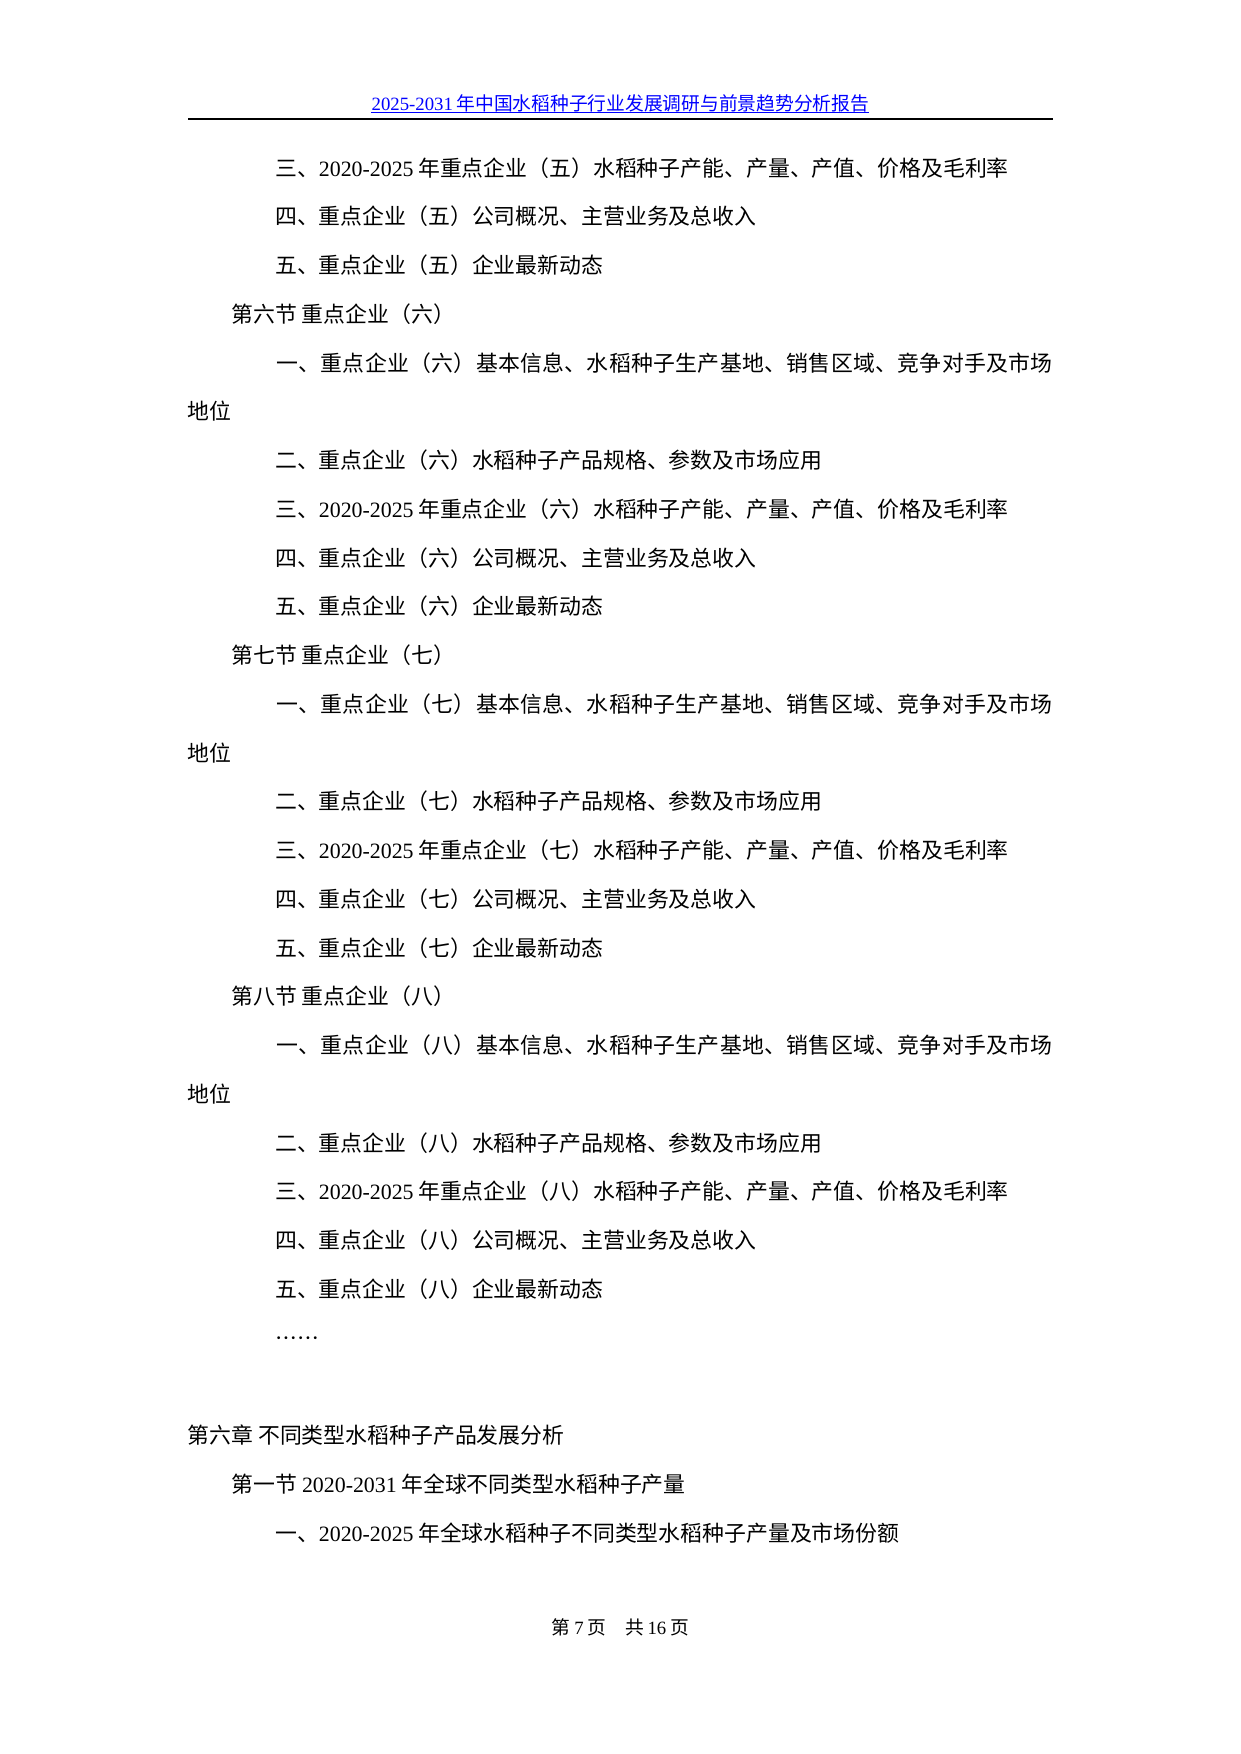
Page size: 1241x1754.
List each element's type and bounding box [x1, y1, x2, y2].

text [187, 150, 1053, 1548]
